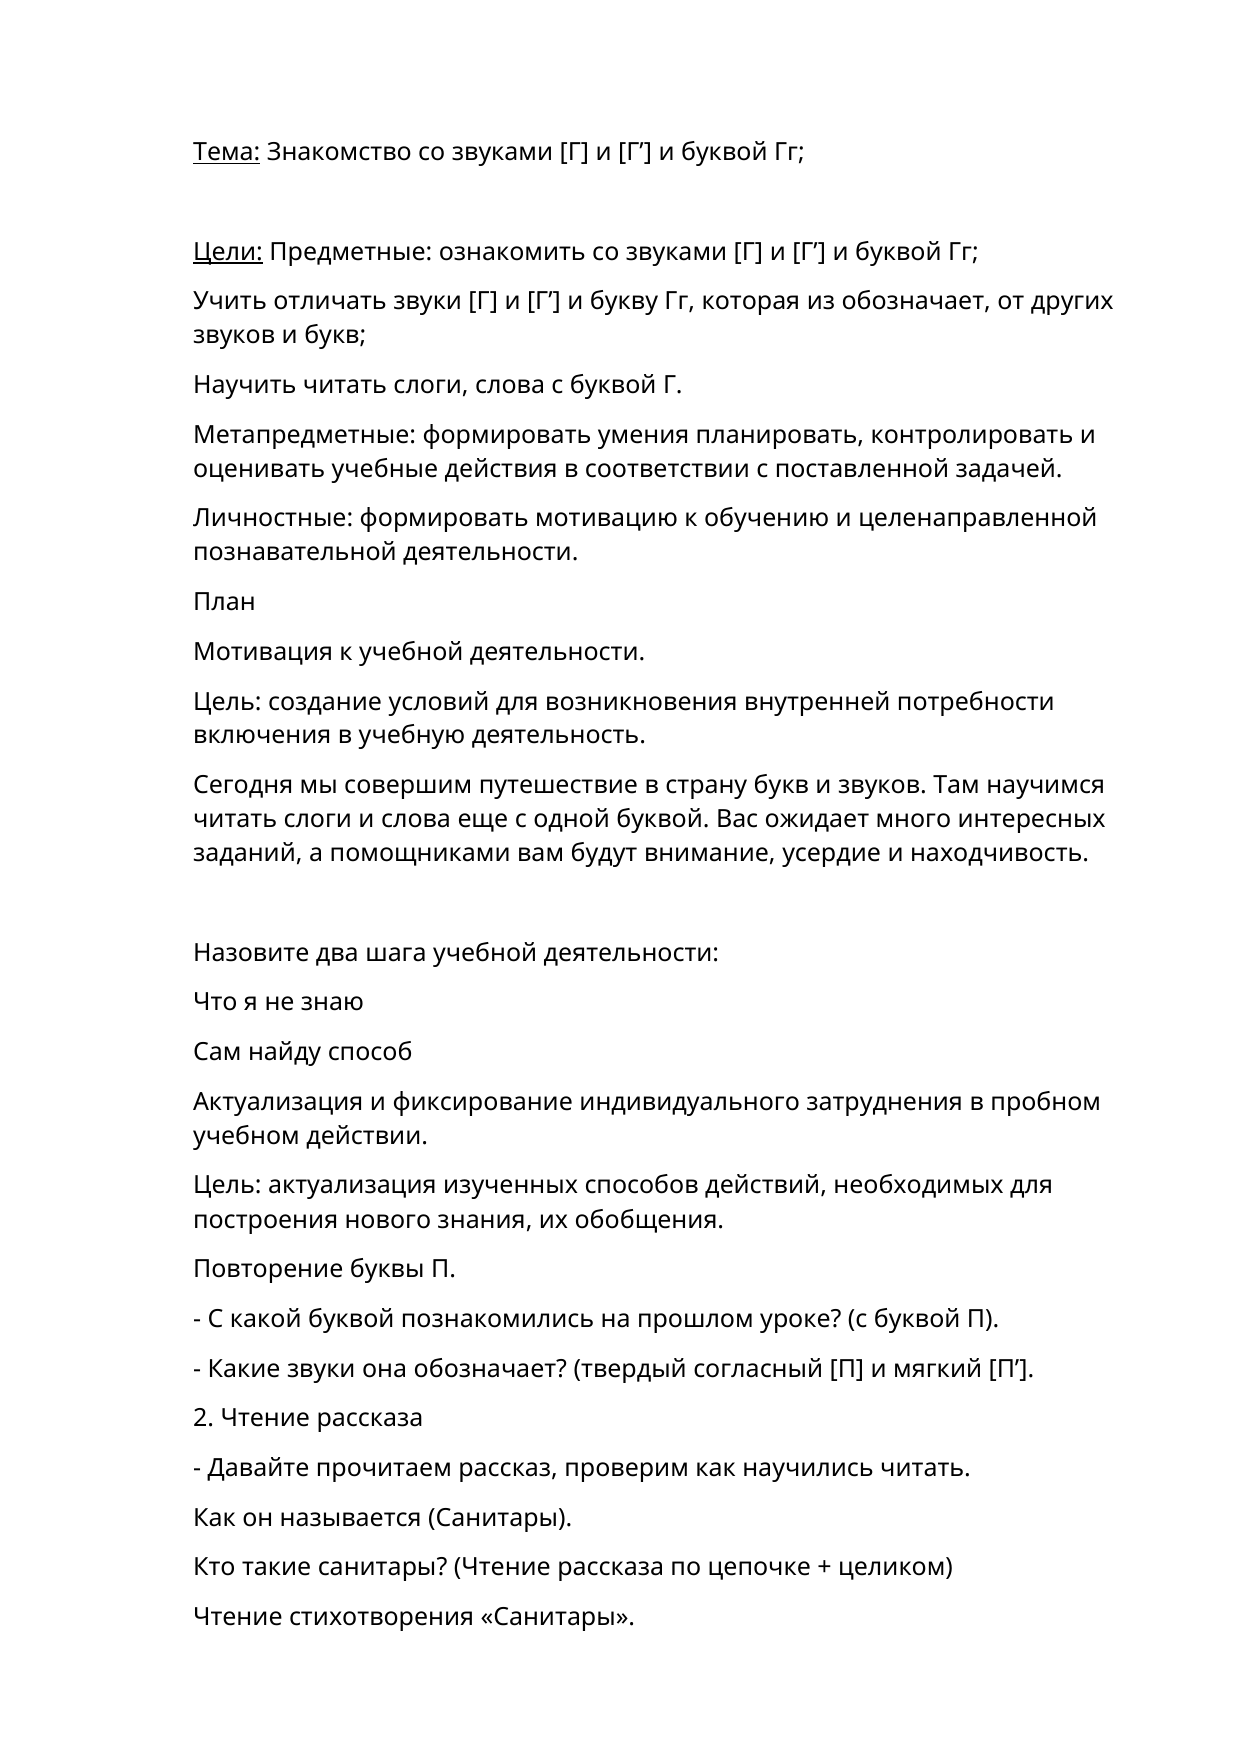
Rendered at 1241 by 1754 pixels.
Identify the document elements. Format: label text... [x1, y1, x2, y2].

text Цель: создание условий для возникновения внутренней потребности включения в учебную деятельность. [193, 683, 1136, 751]
text Сегодня мы совершим путешествие в страну букв и звуков. Там научимся читать слоги и слова еще с одной буквой. Вас ожидает много интересных заданий, а помощниками вам будут внимание, усердие и находчивость. [193, 767, 1136, 869]
text Повторение буквы П. [193, 1251, 1136, 1285]
text Актуализация и фиксирование индивидуального затруднения в пробном учебном действии. [193, 1083, 1136, 1152]
text Мотивация к учебной деятельности. [193, 633, 1136, 667]
text Назовите два шага учебной деятельности: [193, 934, 1136, 968]
text Чтение стихотворения «Санитары». [193, 1599, 1136, 1633]
text - Давайте прочитаем рассказ, проверим как научились читать. [193, 1450, 1136, 1484]
text Метапредметные: формировать умения планировать, контролировать и оценивать учебные действия в соответствии с поставленной задачей. [193, 416, 1136, 484]
text 2. Чтение рассказа [193, 1400, 1136, 1434]
text - С какой буквой познакомились на прошлом уроке? (с буквой П). [193, 1301, 1136, 1335]
text - Какие звуки она обозначает? (твердый согласный [П] и мягкий [П’]. [193, 1350, 1136, 1384]
text Как он называется (Санитары). [193, 1499, 1136, 1533]
text Тема: Знакомство со звуками [Г] и [Г’] и буквой Гг; [193, 134, 1136, 168]
text Цель: актуализация изученных способов действий, необходимых для построения нового знания, их обобщения. [193, 1167, 1136, 1235]
text Учить отличать звуки [Г] и [Г’] и букву Гг, которая из обозначает, от других звуков и букв; [193, 283, 1136, 351]
text Сам найду способ [193, 1034, 1136, 1068]
text Что я не знаю [193, 984, 1136, 1018]
text План [193, 584, 1136, 618]
text Кто такие санитары? (Чтение рассказа по цепочке + целиком) [193, 1549, 1136, 1583]
text Цели: Предметные: ознакомить со звуками [Г] и [Г’] и буквой Гг; [193, 233, 1136, 267]
text Научить читать слоги, слова с буквой Г. [193, 367, 1136, 401]
text Личностные: формировать мотивацию к обучению и целенаправленной познавательной деятельности. [193, 500, 1136, 568]
